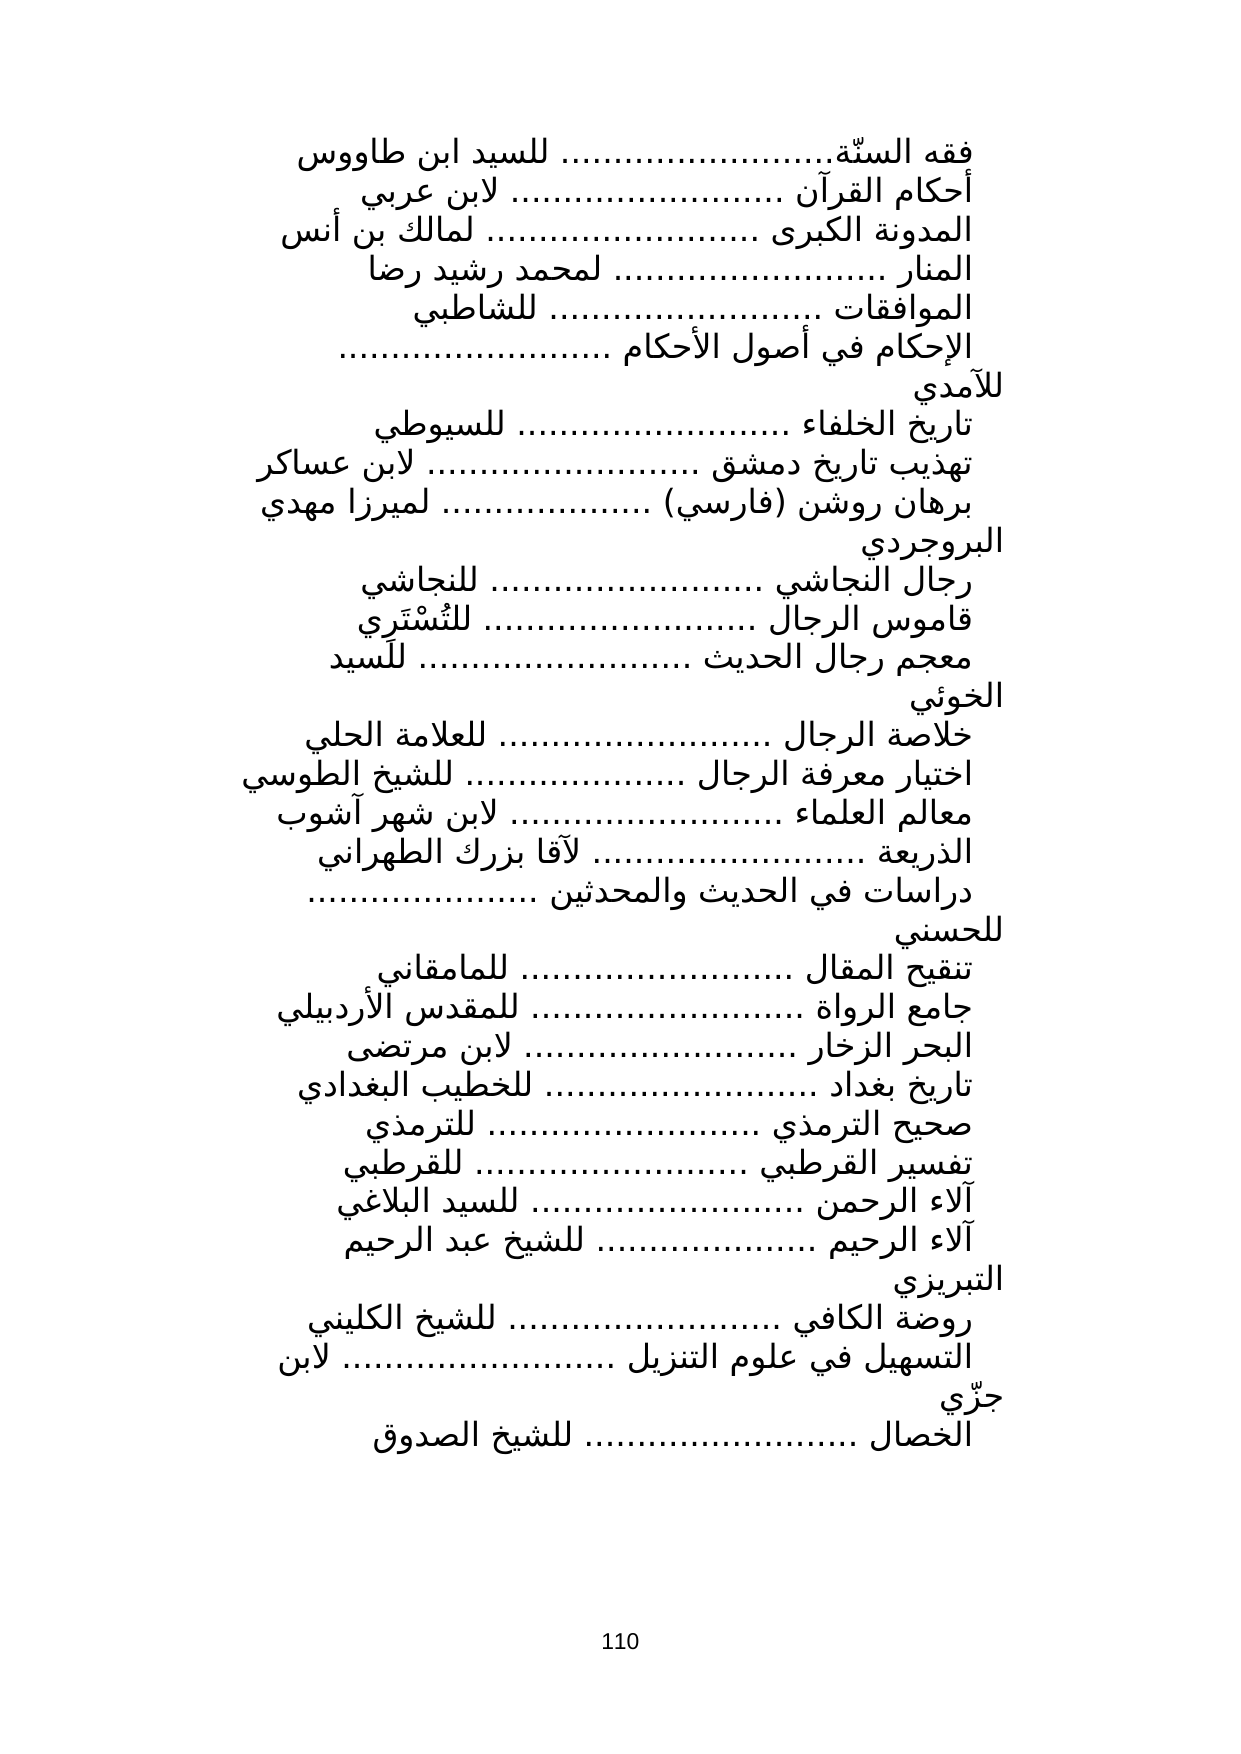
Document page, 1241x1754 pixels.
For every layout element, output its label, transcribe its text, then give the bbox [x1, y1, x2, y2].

text رجال النجاشي .......................... للنجاشي [236, 560, 1004, 599]
text جامع الرواة .......................... للمقدس الأردبيلي [236, 988, 1004, 1027]
text المنار .......................... لمحمد رشيد رضا [236, 249, 1004, 288]
text الذريعة .......................... لآقا بزرك الطهراني [236, 832, 1004, 871]
text أحكام القرآن .......................... لابن عربي [236, 172, 1004, 211]
text دراسات في الحديث والمحدثين ...................... للحسني [236, 871, 1004, 949]
text فقه السنّة.......................... للسيد ابن طاووس [236, 133, 1004, 172]
text الإحكام في أصول الأحكام .......................... للآمدي [236, 327, 1004, 405]
text المدونة الكبرى .......................... لمالك بن أنس [236, 211, 1004, 249]
text تنقيح المقال .......................... للمامقاني [236, 949, 1004, 988]
text صحيح الترمذي .......................... للترمذي [236, 1104, 1004, 1143]
text تاريخ الخلفاء .......................... للسيوطي [236, 405, 1004, 444]
text آلاء الرحمن .......................... للسيد البلاغي [236, 1182, 1004, 1221]
text برهان روشن (فارسي) .................... لميرزا مهدي البروجردي [236, 483, 1004, 560]
text الخصال .......................... للشيخ الصدوق [236, 1415, 1004, 1454]
text التسهيل في علوم التنزيل .......................... لابن جزّي [236, 1337, 1004, 1415]
text معجم رجال الحديث .......................... للسيد الخوئي [236, 638, 1004, 716]
text اختيار معرفة الرجال ..................... للشيخ الطوسي [236, 754, 1004, 793]
text الموافقات .......................... للشاطبي [236, 288, 1004, 327]
text تهذيب تاريخ دمشق .......................... لابن عساكر [236, 444, 1004, 483]
text قاموس الرجال .......................... للتُسْتَرِي [236, 599, 1004, 638]
text روضة الكافي .......................... للشيخ الكليني [236, 1298, 1004, 1337]
text تفسير القرطبي .......................... للقرطبي [236, 1143, 1004, 1182]
text معالم العلماء .......................... لابن شهر آشوب [236, 793, 1004, 832]
text تاريخ بغداد .......................... للخطيب البغدادي [236, 1065, 1004, 1104]
text البحر الزخار .......................... لابن مرتضى [236, 1027, 1004, 1065]
text آلاء الرحيم ..................... للشيخ عبد الرحيم التبريزي [236, 1221, 1004, 1298]
text خلاصة الرجال .......................... للعلامة الحلي [236, 716, 1004, 754]
